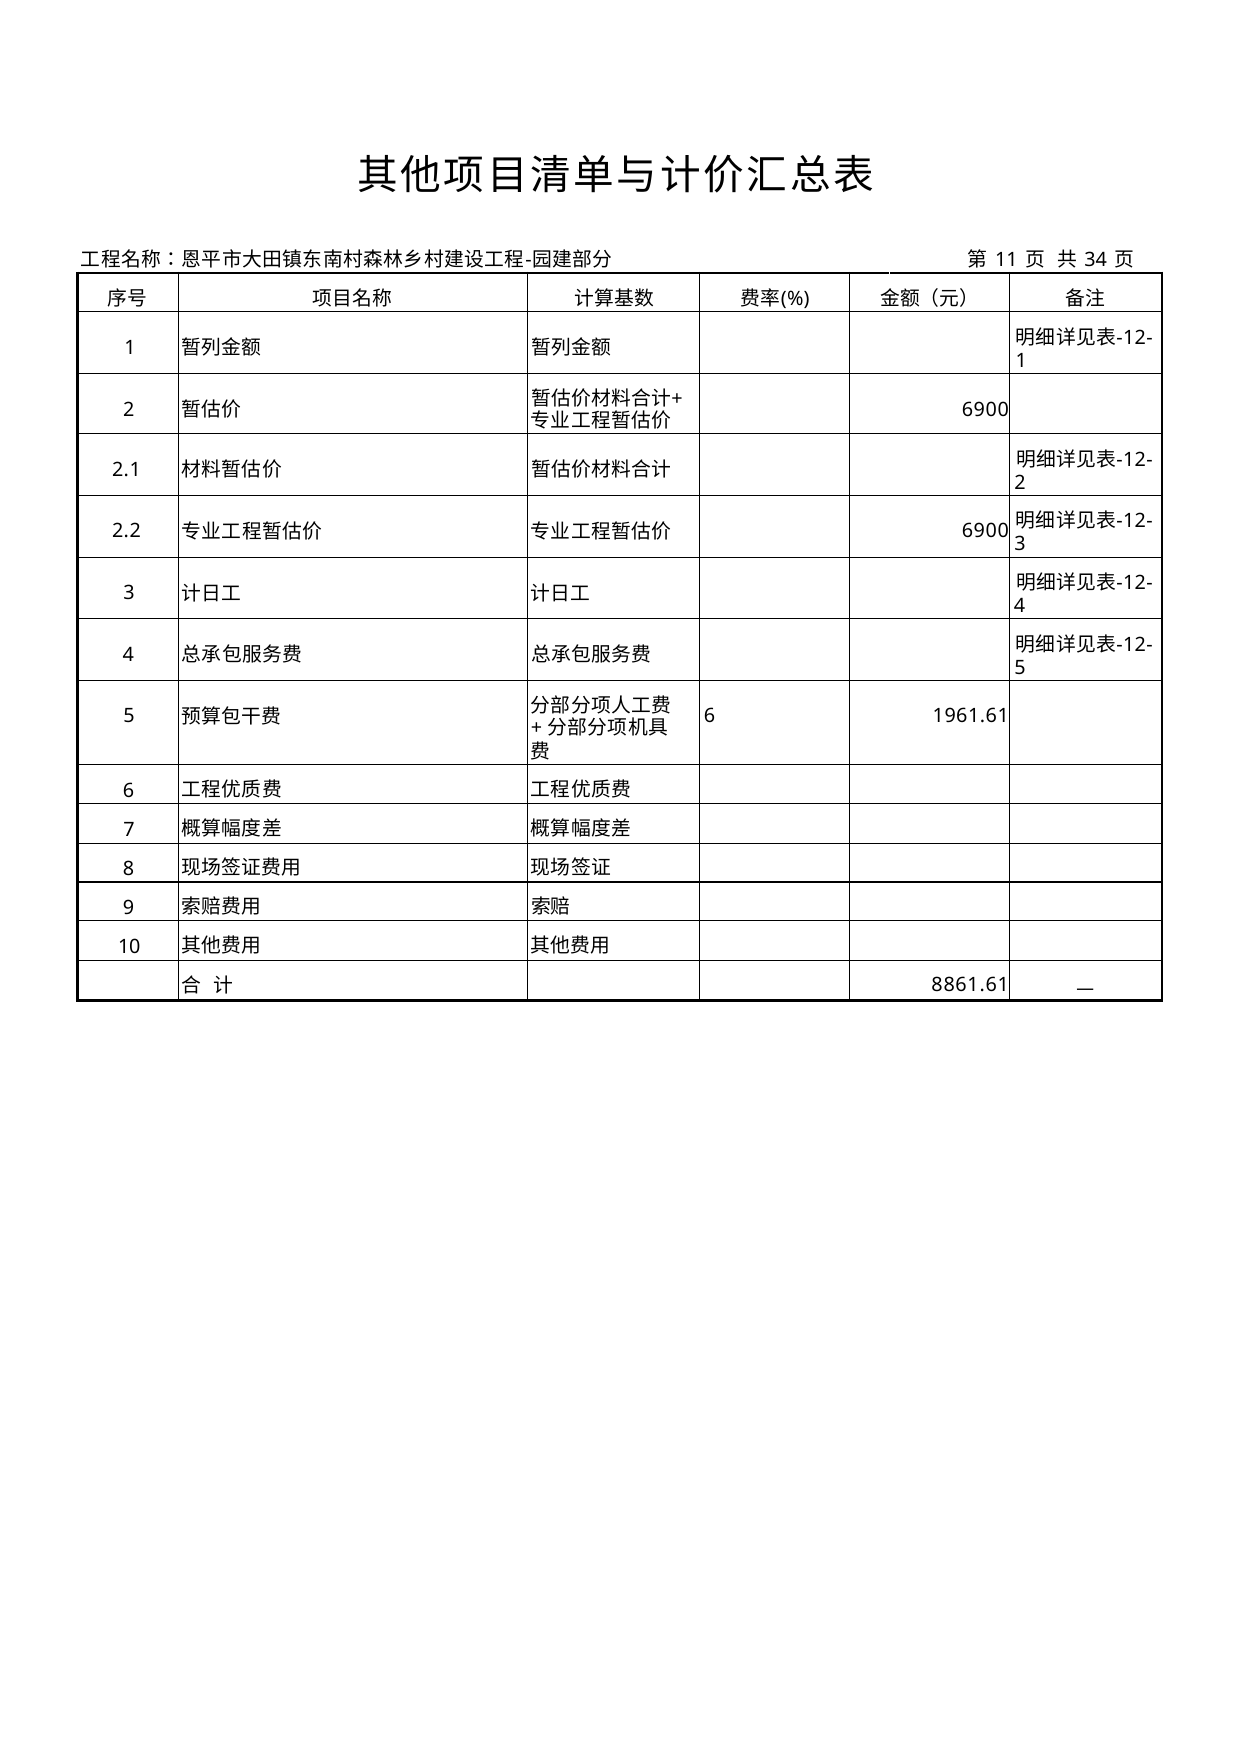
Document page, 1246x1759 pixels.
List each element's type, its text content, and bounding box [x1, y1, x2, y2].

table_cell [1010, 844, 1161, 881]
table_cell 7 [79, 804, 178, 842]
table_cell 暂估价 [179, 374, 527, 433]
table_cell 6900 [850, 496, 1009, 557]
table_cell [700, 883, 849, 920]
table_cell [1010, 681, 1161, 764]
table_cell 4 [79, 619, 178, 680]
table_cell [79, 961, 178, 999]
table_cell 索赔 [528, 883, 699, 920]
table_cell [850, 844, 1009, 881]
table_cell [1010, 765, 1161, 803]
table_cell 索赔费用 [179, 883, 527, 920]
table_cell 预算包干费 [179, 681, 527, 764]
table_cell 明细详见表-12- 2 [1010, 434, 1161, 495]
table_cell 专业工程暂估价 [179, 496, 527, 557]
table_cell — [1010, 961, 1161, 999]
table_cell 序号 [79, 274, 178, 311]
table_cell 其他费用 [528, 921, 699, 959]
table_cell 现场签证 [528, 844, 699, 881]
table_cell 备注 [1010, 274, 1161, 311]
table_cell 明细详见表-12- 4 [1010, 558, 1161, 618]
table_cell 3 [79, 558, 178, 618]
table_cell 6 [79, 765, 178, 803]
table_cell [1010, 921, 1161, 959]
table_cell 1 [79, 312, 178, 373]
table_cell 2.1 [79, 434, 178, 495]
table_header 其他项目清单与计价汇总表 [78, 128, 1162, 211]
table_cell 暂估价材料合计+ 专业工程暂估价 [528, 374, 699, 433]
table_cell 暂列金额 [179, 312, 527, 373]
table_cell 5 [79, 681, 178, 764]
table_cell [850, 921, 1009, 959]
table_cell 6 [700, 681, 849, 764]
table_cell [1010, 804, 1161, 842]
table_cell 概算幅度差 [179, 804, 527, 842]
table_cell 合 计 [179, 961, 527, 999]
table_cell 暂列金额 [528, 312, 699, 373]
table_cell [1010, 374, 1161, 433]
table_cell 1961.61 [850, 681, 1009, 764]
table_cell 2.2 [79, 496, 178, 557]
table_cell 总承包服务费 [528, 619, 699, 680]
table_cell 第 11 页 共 34 页 [890, 212, 1162, 272]
table_cell 8 [79, 844, 178, 881]
table_cell [700, 844, 849, 881]
table_cell 工程优质费 [528, 765, 699, 803]
table_cell 明细详见表-12- 5 [1010, 619, 1161, 680]
table_cell 9 [79, 883, 178, 920]
table_cell [850, 765, 1009, 803]
table_cell [850, 619, 1009, 680]
table_cell 暂估价材料合计 [528, 434, 699, 495]
table_cell 计算基数 [528, 274, 699, 311]
table_cell 总承包服务费 [179, 619, 527, 680]
table_cell [700, 496, 849, 557]
table_cell [700, 374, 849, 433]
table_cell 10 [79, 921, 178, 959]
table_cell 概算幅度差 [528, 804, 699, 842]
table_cell 2 [79, 374, 178, 433]
table_cell [700, 921, 849, 959]
table_cell [700, 558, 849, 618]
table_cell 6900 [850, 374, 1009, 433]
table_cell 专业工程暂估价 [528, 496, 699, 557]
table_cell [850, 312, 1009, 373]
table_cell 现场签证费用 [179, 844, 527, 881]
table_cell [700, 961, 849, 999]
table_cell [850, 558, 1009, 618]
table_cell 其他费用 [179, 921, 527, 959]
table_cell [850, 883, 1009, 920]
table_cell 8861.61 [850, 961, 1009, 999]
table_cell 明细详见表-12- 3 [1010, 496, 1161, 557]
table_cell [850, 804, 1009, 842]
table_cell 项目名称 [179, 274, 527, 311]
table_cell [700, 804, 849, 842]
table_cell 明细详见表-12- 1 [1010, 312, 1161, 373]
table_cell 费率(%) [700, 274, 849, 311]
table_cell 工程名称：恩平市大田镇东南村森林乡村建设工程-园建部分 [78, 211, 889, 272]
table_cell 工程优质费 [179, 765, 527, 803]
table_cell 计日工 [179, 558, 527, 618]
table_cell 计日工 [528, 558, 699, 618]
table_cell [700, 619, 849, 680]
table_cell [700, 312, 849, 373]
table_cell 金额（元） [850, 274, 1009, 311]
table_cell [700, 434, 849, 495]
table_cell [1010, 883, 1161, 920]
table_cell [850, 434, 1009, 495]
table_cell 材料暂估价 [179, 434, 527, 495]
table_cell [700, 765, 849, 803]
table_cell [528, 961, 699, 999]
table_cell 分部分项人工费+ 分部分项机具费 [528, 681, 699, 764]
